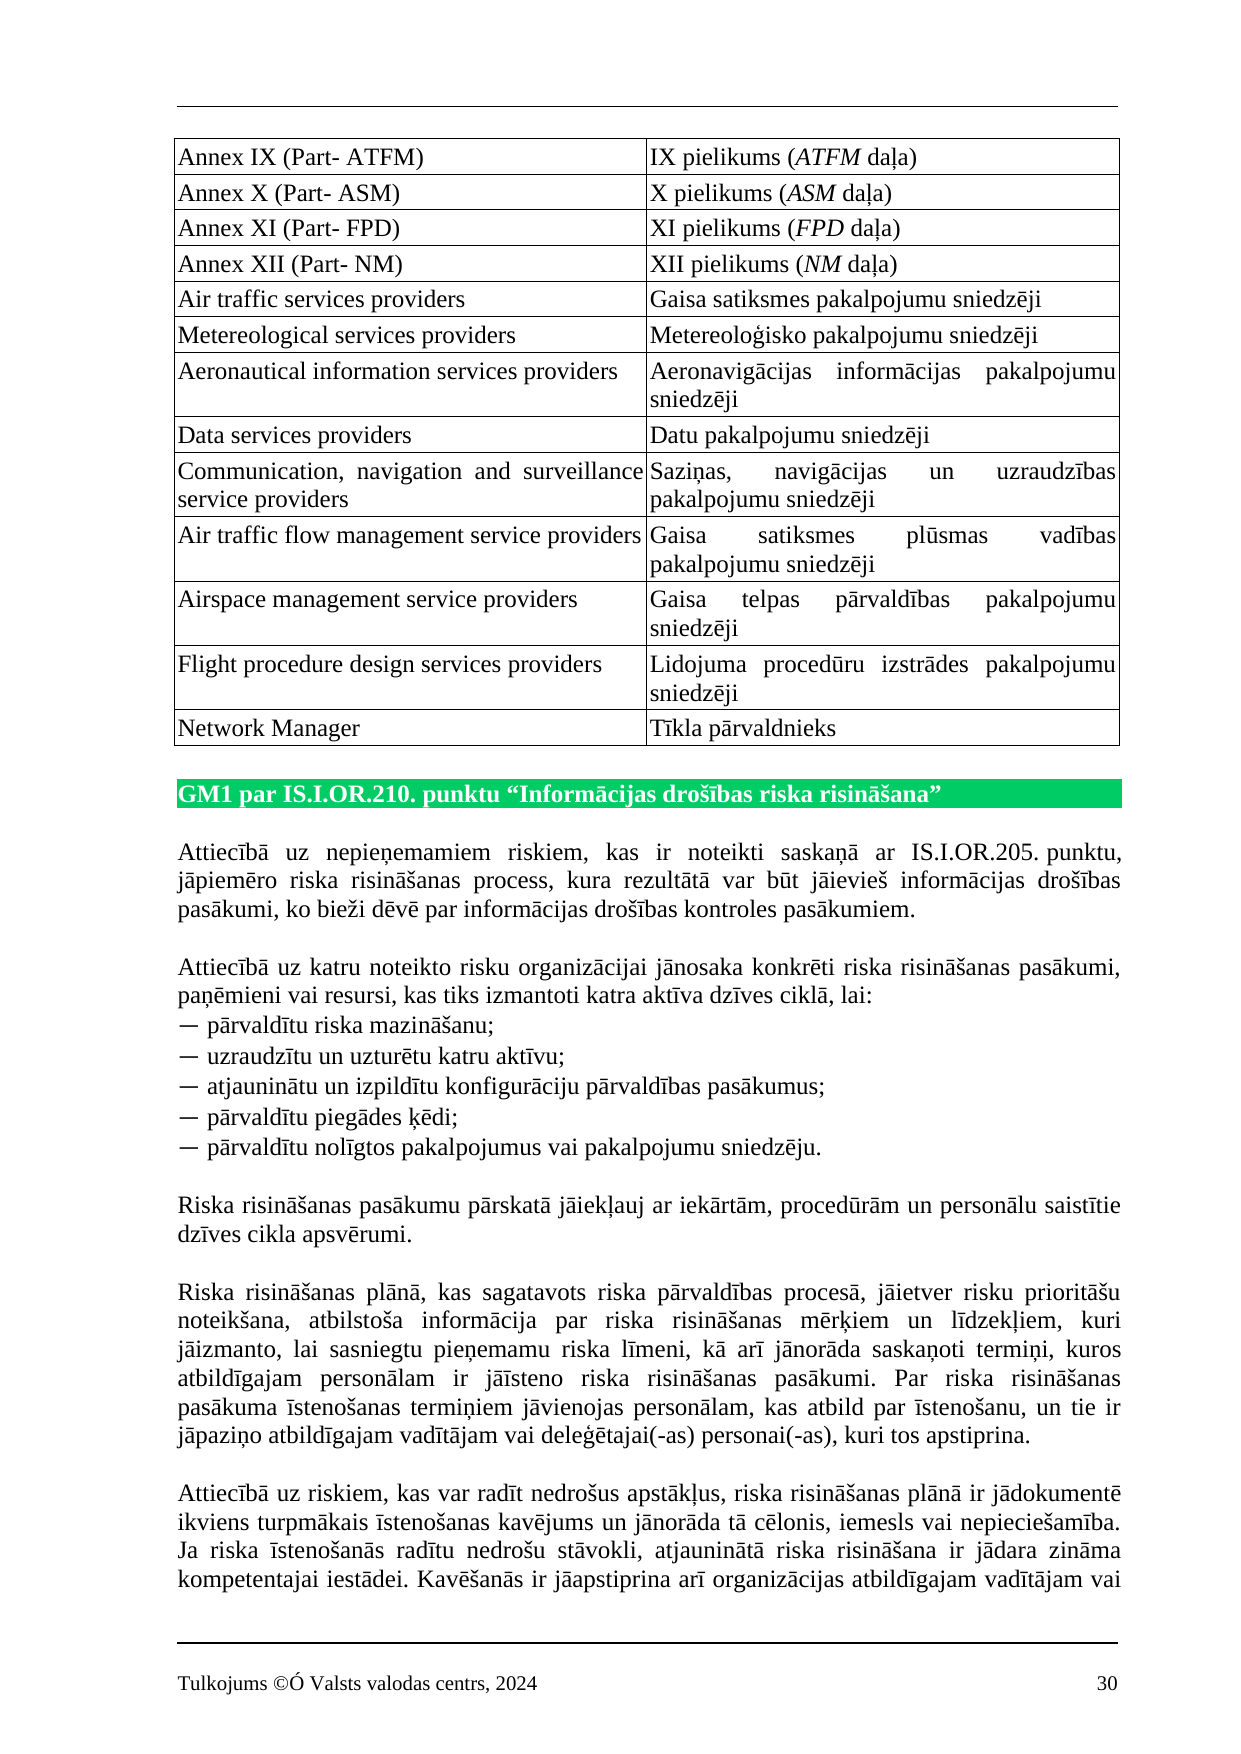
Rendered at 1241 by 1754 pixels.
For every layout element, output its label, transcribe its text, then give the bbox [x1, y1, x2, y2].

table_cell Aeronavigācijas informācijas pakalpojumu sniedzēji [647, 353, 1119, 416]
table_cell IX pielikums (ATFM daļa) [647, 139, 1119, 174]
table_cell Annex IX (Part- ATFM) [175, 139, 646, 174]
table_cell XI pielikums (FPD daļa) [647, 210, 1119, 245]
table_cell Airspace management service providers [175, 582, 646, 645]
text Riska risināšanas pasākumu pārskatā jāiekļauj ar iekārtām, procedūrām un personālu saistītie dzīves cikla apsvērumi. [177, 1191, 1122, 1248]
text Attiecībā uz nepieņemamiem riskiem, kas ir noteikti saskaņā ar IS.I.OR.205. punktu, jāpiemēro riska risināšanas process, kura rezultātā var būt jāievieš informācijas drošības pasākumi, ko bieži dēvē par informācijas drošības kontroles pasākumiem. [177, 837, 1122, 923]
table_cell Annex XII (Part- NM) [175, 246, 646, 281]
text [177, 1478, 1122, 1593]
table_cell Gaisa telpas pārvaldības pakalpojumu sniedzēji [647, 582, 1119, 645]
list atjauninātu un izpildītu konfigurāciju pārvaldības pasākumus; [177, 1070, 1122, 1101]
table_cell Network Manager [175, 710, 646, 745]
text Attiecībā uz katru noteikto risku organizācijai jānosaka konkrēti riska risināšanas pasākumi, paņēmieni vai resursi, kas tiks izmantoti katra aktīva dzīves ciklā, lai: [177, 952, 1122, 1009]
table_cell Lidojuma procedūru izstrādes pakalpojumu sniedzēji [647, 646, 1119, 709]
subtitle GM1 par IS.I.OR.210. punktu “Informācijas drošības riska risināšana” [942, 779, 1122, 808]
table_cell Gaisa satiksmes pakalpojumu sniedzēji [647, 282, 1119, 316]
list uzraudzītu un uzturētu katru aktīvu; [177, 1040, 1122, 1070]
table_cell XII pielikums (NM daļa) [647, 246, 1119, 281]
table_cell Saziņas, navigācijas un uzraudzības pakalpojumu sniedzēji [647, 453, 1119, 516]
table_cell Metereological services providers [175, 317, 646, 352]
table_cell Annex XI (Part- FPD) [175, 210, 646, 245]
table_cell Aeronautical information services providers [175, 353, 646, 416]
table_cell Data services providers [175, 417, 646, 452]
text Riska risināšanas plānā, kas sagatavots riska pārvaldības procesā, jāietver risku prioritāšu noteikšana, atbilstoša informācija par riska risināšanas mērķiem un līdzekļiem, kuri jāizmanto, lai sasniegtu pieņemamu riska līmeni, kā arī jānorāda saskaņoti termiņi, kuros atbildīgajam personālam ir jāīsteno riska risināšanas pasākumi. Par riska risināšanas pasākuma īstenošanas termiņiem jāvienojas personālam, kas atbild par īstenošanu, un tie ir jāpaziņo atbildīgajam vadītājam vai deleģētajai(-as) personai(-as), kuri tos apstiprina. [177, 1277, 1122, 1449]
list pārvaldītu riska mazināšanu; [177, 1009, 1122, 1040]
table_cell Gaisa satiksmes plūsmas vadības pakalpojumu sniedzēji [647, 517, 1119, 581]
list pārvaldītu nolīgtos pakalpojumus vai pakalpojumu sniedzēju. [177, 1131, 1122, 1162]
table_cell Datu pakalpojumu sniedzēji [647, 417, 1119, 452]
list pārvaldītu piegādes ķēdi; [177, 1101, 1122, 1131]
table_cell Tīkla pārvaldnieks [647, 710, 1119, 745]
table_cell Annex X (Part- ASM) [175, 175, 646, 209]
table_cell Communication, navigation and surveillance service providers [175, 453, 646, 516]
table_cell Air traffic services providers [175, 282, 646, 316]
table_cell Flight procedure design services providers [175, 646, 646, 709]
table_cell Air traffic flow management service providers [175, 517, 646, 581]
table_cell X pielikums (ASM daļa) [647, 175, 1119, 209]
table_cell Metereoloģisko pakalpojumu sniedzēji [647, 317, 1119, 352]
